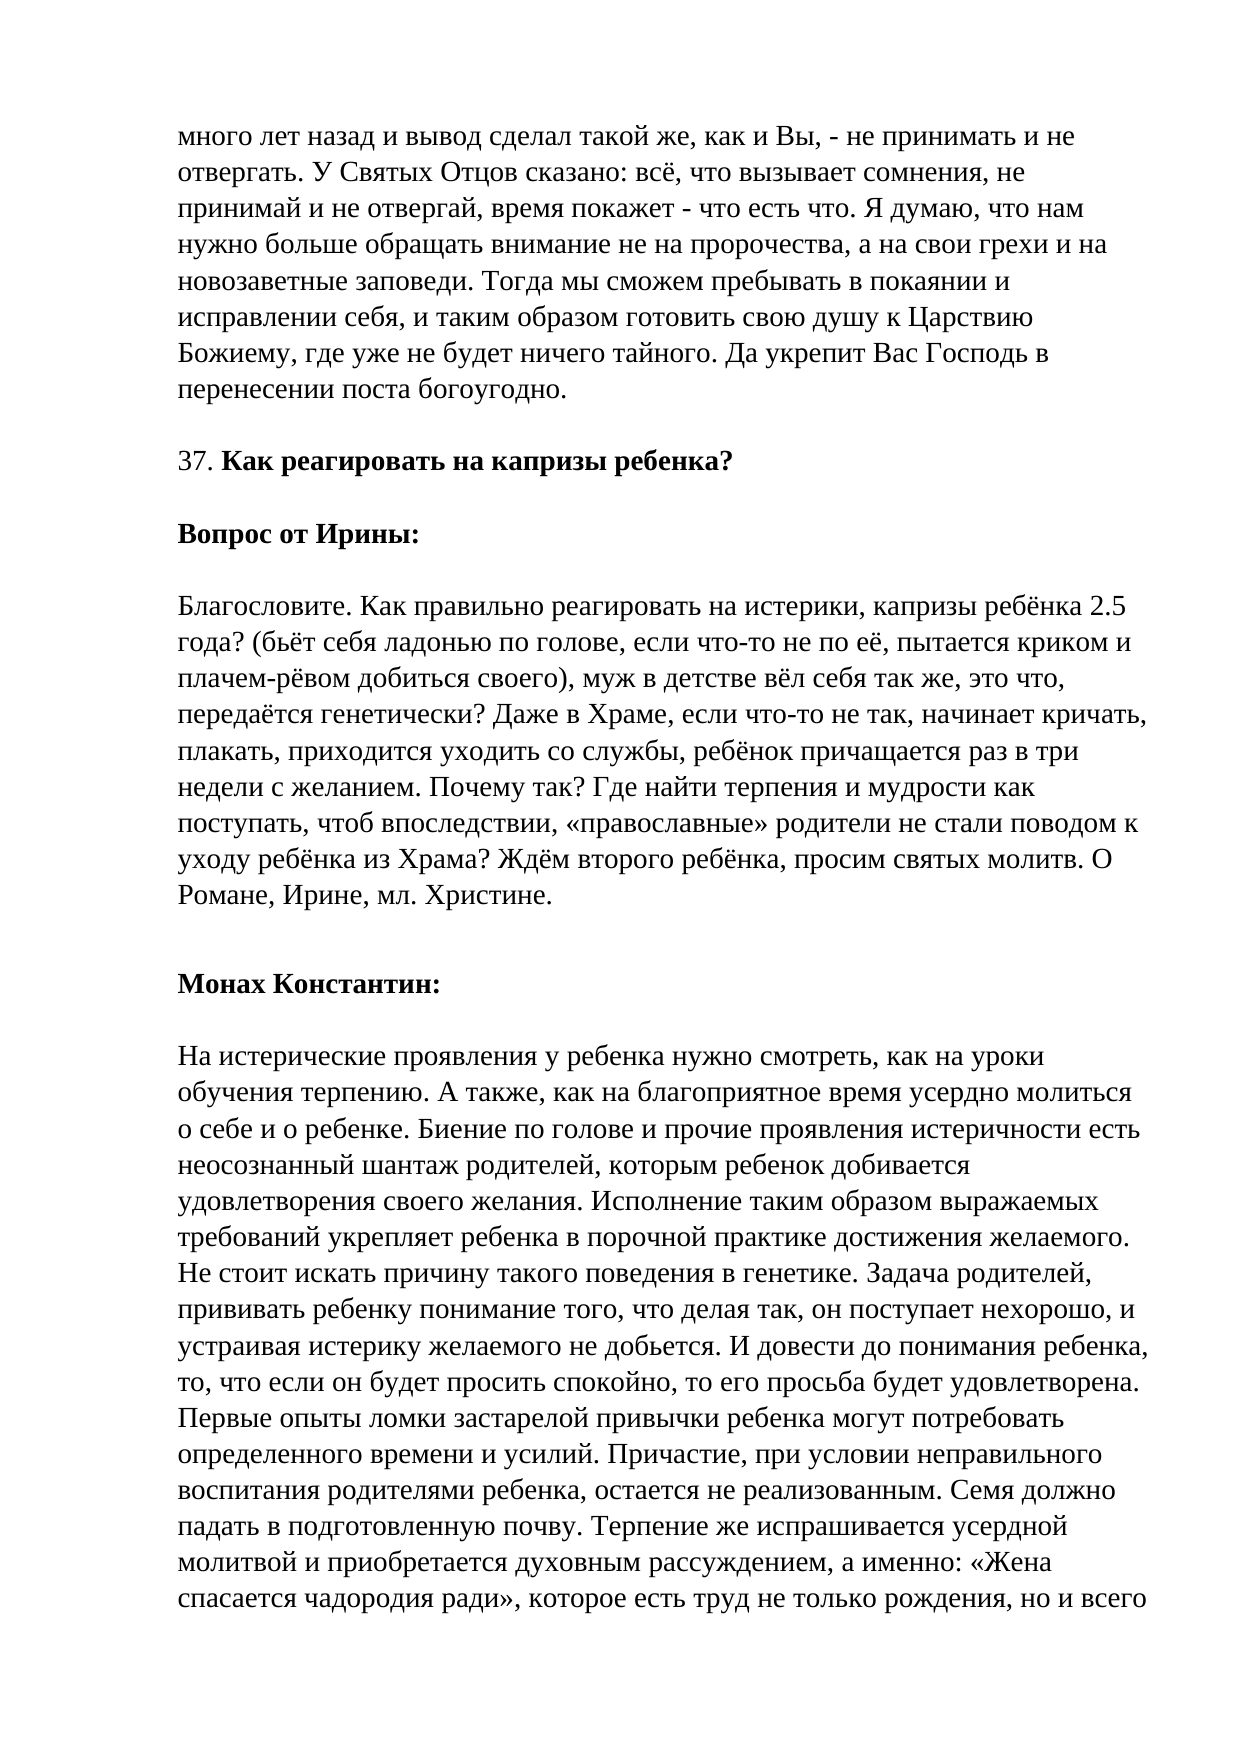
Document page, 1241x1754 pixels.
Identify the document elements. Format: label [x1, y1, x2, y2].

text [177, 930, 1152, 1614]
text [177, 118, 1152, 911]
